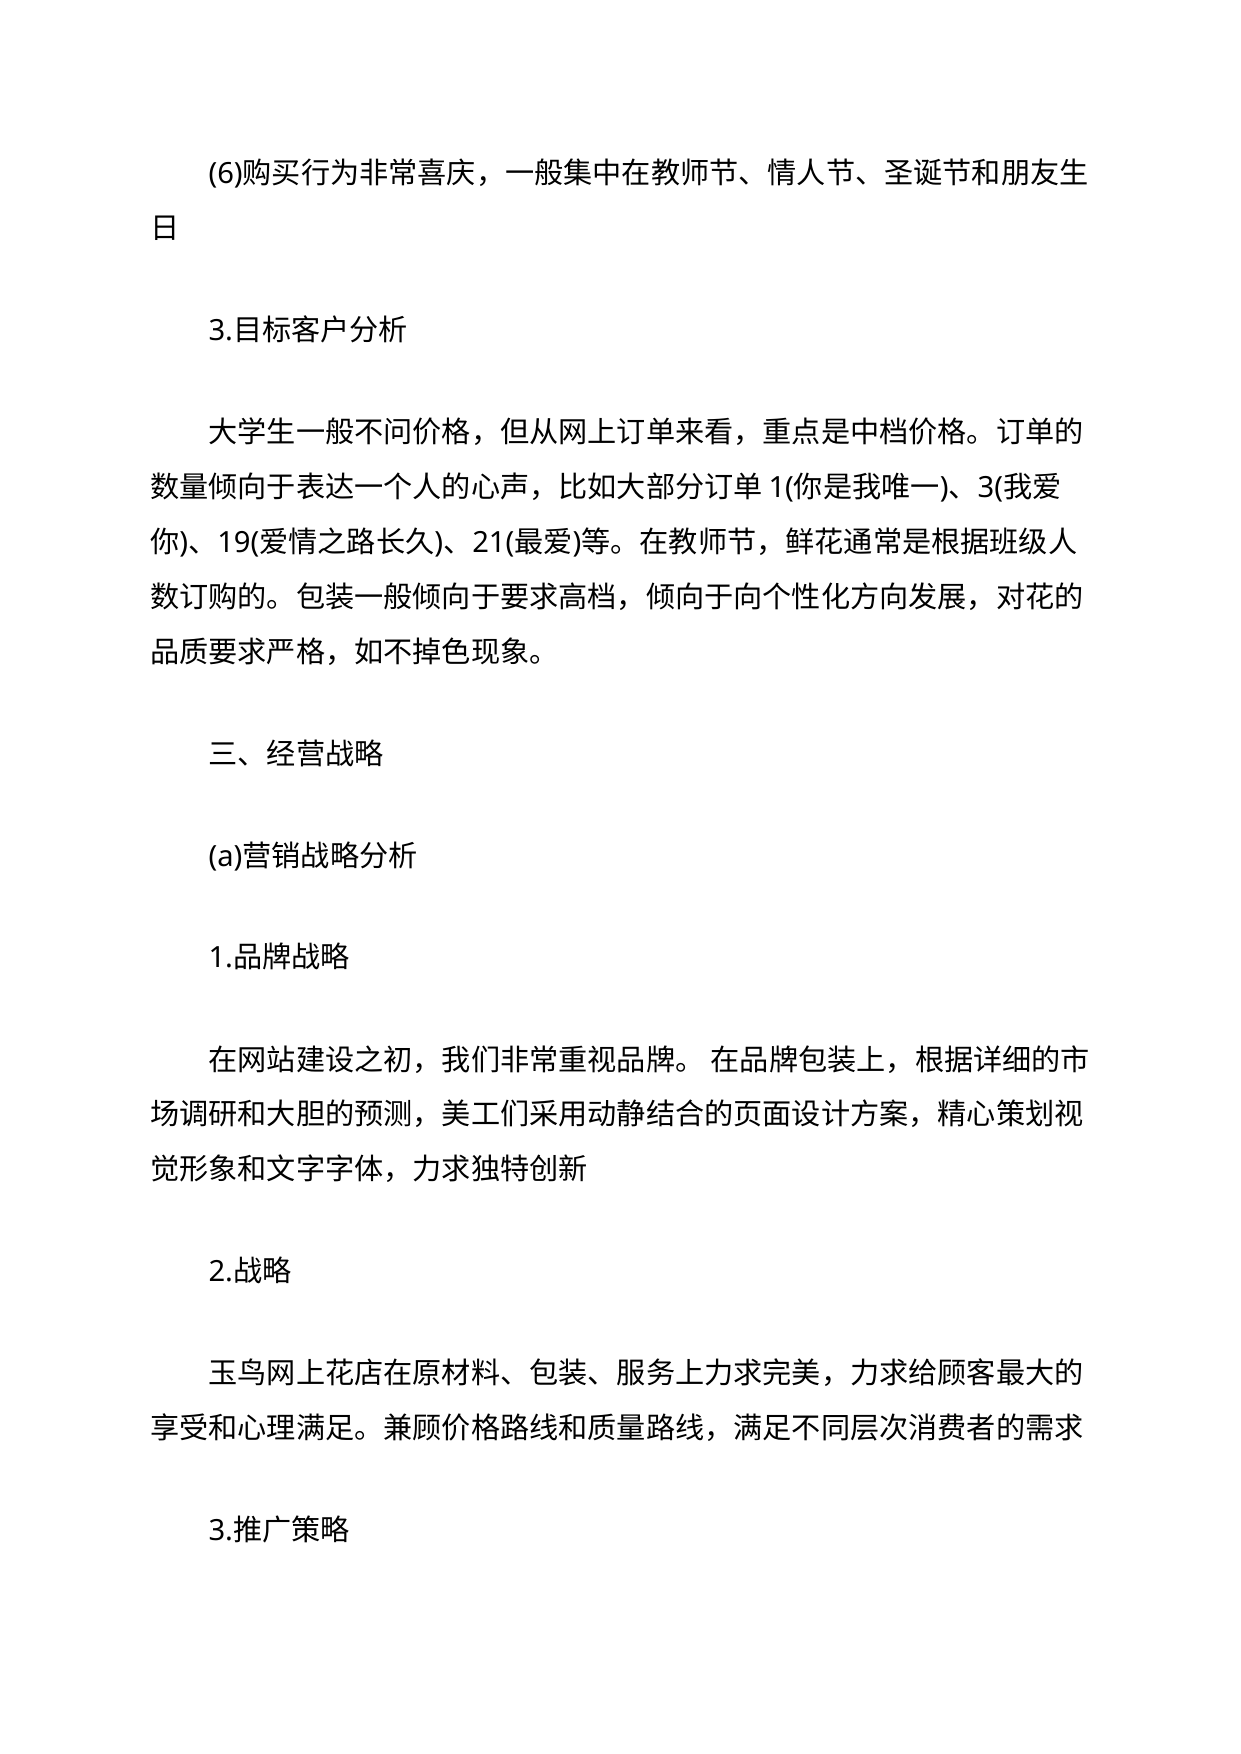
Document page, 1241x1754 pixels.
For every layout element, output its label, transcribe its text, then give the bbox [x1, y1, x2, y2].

text (a)营销战略分析 [150, 832, 1090, 874]
text 在网站建设之初，我们非常重视品牌。 在品牌包装上，根据详细的市场调研和大胆的预测，美工们采用动静结合的页面设计方案，精心策划视觉形象和文字字体，力求独特创新 [150, 1036, 1090, 1188]
text 大学生一般不问价格，但从网上订单来看，重点是中档价格。订单的数量倾向于表达一个人的心声，比如大部分订单1(你是我唯一)、3(我爱你)、19(爱情之路长久)、21(最爱)等。在教师节，鲜花通常是根据班级人数订购的。包装一般倾向于要求高档，倾向于向个性化方向发展，对花的品质要求严格，如不掉色现象。 [150, 409, 1090, 671]
text 1.品牌战略 [150, 934, 1090, 976]
text 三、经营战略 [150, 730, 1090, 773]
text (6)购买行为非常喜庆，一般集中在教师节、情人节、圣诞节和朋友生日 [150, 150, 1090, 247]
text 3.推广策略 [150, 1506, 1090, 1549]
text 玉鸟网上花店在原材料、包装、服务上力求完美，力求给顾客最大的享受和心理满足。兼顾价格路线和质量路线，满足不同层次消费者的需求 [150, 1349, 1090, 1447]
text 3.目标客户分析 [150, 307, 1090, 349]
text 2.战略 [150, 1248, 1090, 1290]
